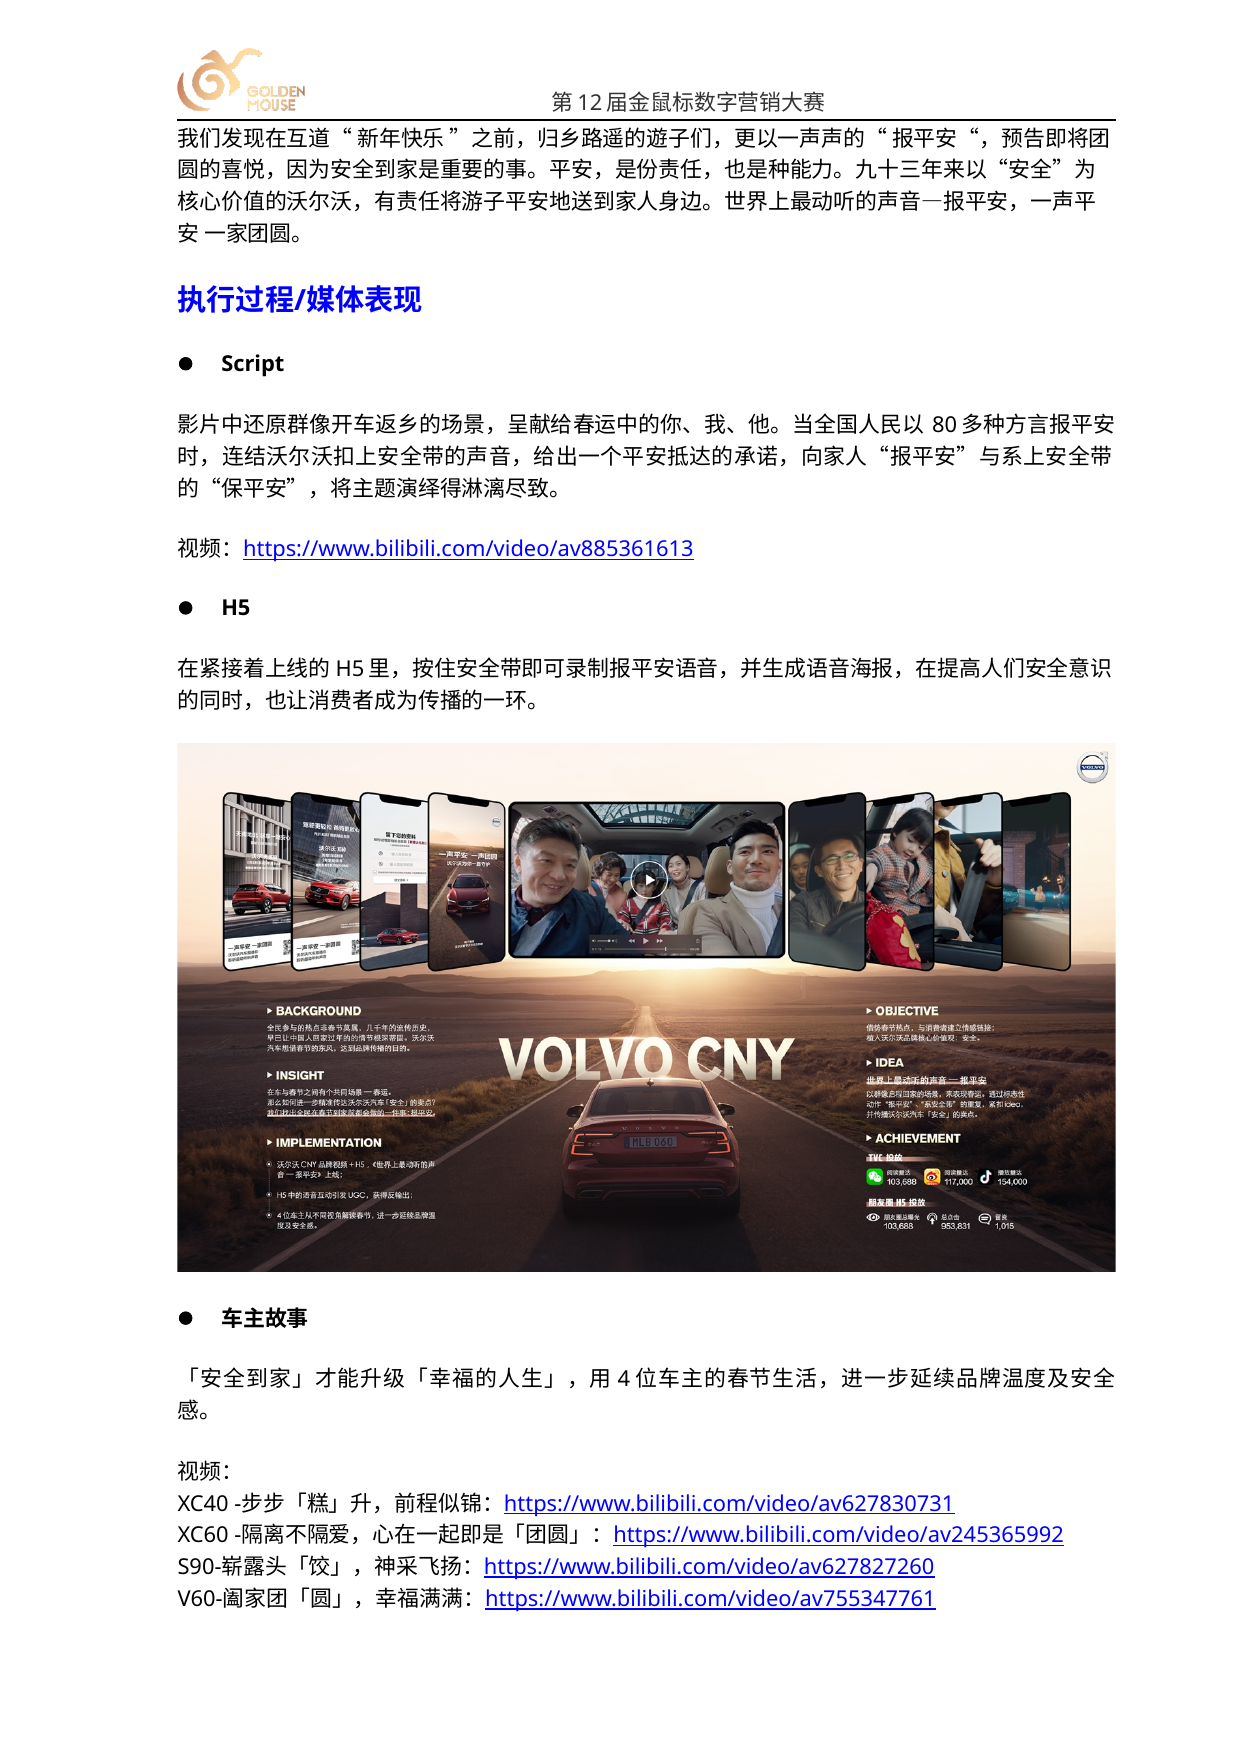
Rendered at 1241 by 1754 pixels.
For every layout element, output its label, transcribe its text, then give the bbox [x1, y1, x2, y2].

list 在紧接着上线的H5里，按住安全带即可录制报平安语音，并生成语音海报，在提高人们安全意识的同时，也让消费者成为传播的一环。 [177, 651, 1116, 715]
picture [177, 48, 305, 111]
list 视频： [177, 1454, 1116, 1486]
list XC40 -步步「糕」升，前程似锦：https://www.bilibili.com/video/av627830731 [177, 1486, 1116, 1517]
list S90-崭露头「饺」，神采飞扬：https://www.bilibili.com/video/av627827260 [177, 1549, 1116, 1581]
list H5 [177, 592, 1116, 622]
text 执行过程/媒体表现 [177, 277, 1116, 319]
text 我们发现在互道“ 新年快乐 ”之前，归乡路遥的遊子们，更以一声声的“ 报平安“，预告即将团圆的喜悦，因为安全到家是重要的事。平安，是份责任，也是种能力。九十三年来以“安全”为核心价值的沃尔沃，有责任将游子平安地送到家人身边。世界上最动听的声音—报平安，一声平安 一家团圆。 [177, 121, 1116, 247]
list XC60 -隔离不隔爱，心在一起即是「团圆」：https://www.bilibili.com/video/av245365992 [177, 1517, 1116, 1549]
list 视频：https://www.bilibili.com/video/av885361613 [177, 531, 1116, 563]
picture [177, 743, 1116, 1272]
list 车主故事 [177, 1301, 1116, 1332]
list 影片中还原群像开车返乡的场景，呈献给春运中的你、我、他。当全国人民以80多种方言报平安时，连结沃尔沃扣上安全带的声音，给出一个平安抵达的承诺，向家人“报平安”与系上安全带的“保平安”，将主题演绎得淋漓尽致。 [177, 407, 1116, 502]
list 「安全到家」才能升级「幸福的人生」，用4位车主的春节生活，进一步延续品牌温度及安全感。 [177, 1361, 1116, 1425]
list Script [177, 348, 1116, 378]
list V60-阖家团「圆」，幸福满满：https://www.bilibili.com/video/av755347761 [177, 1581, 1116, 1613]
